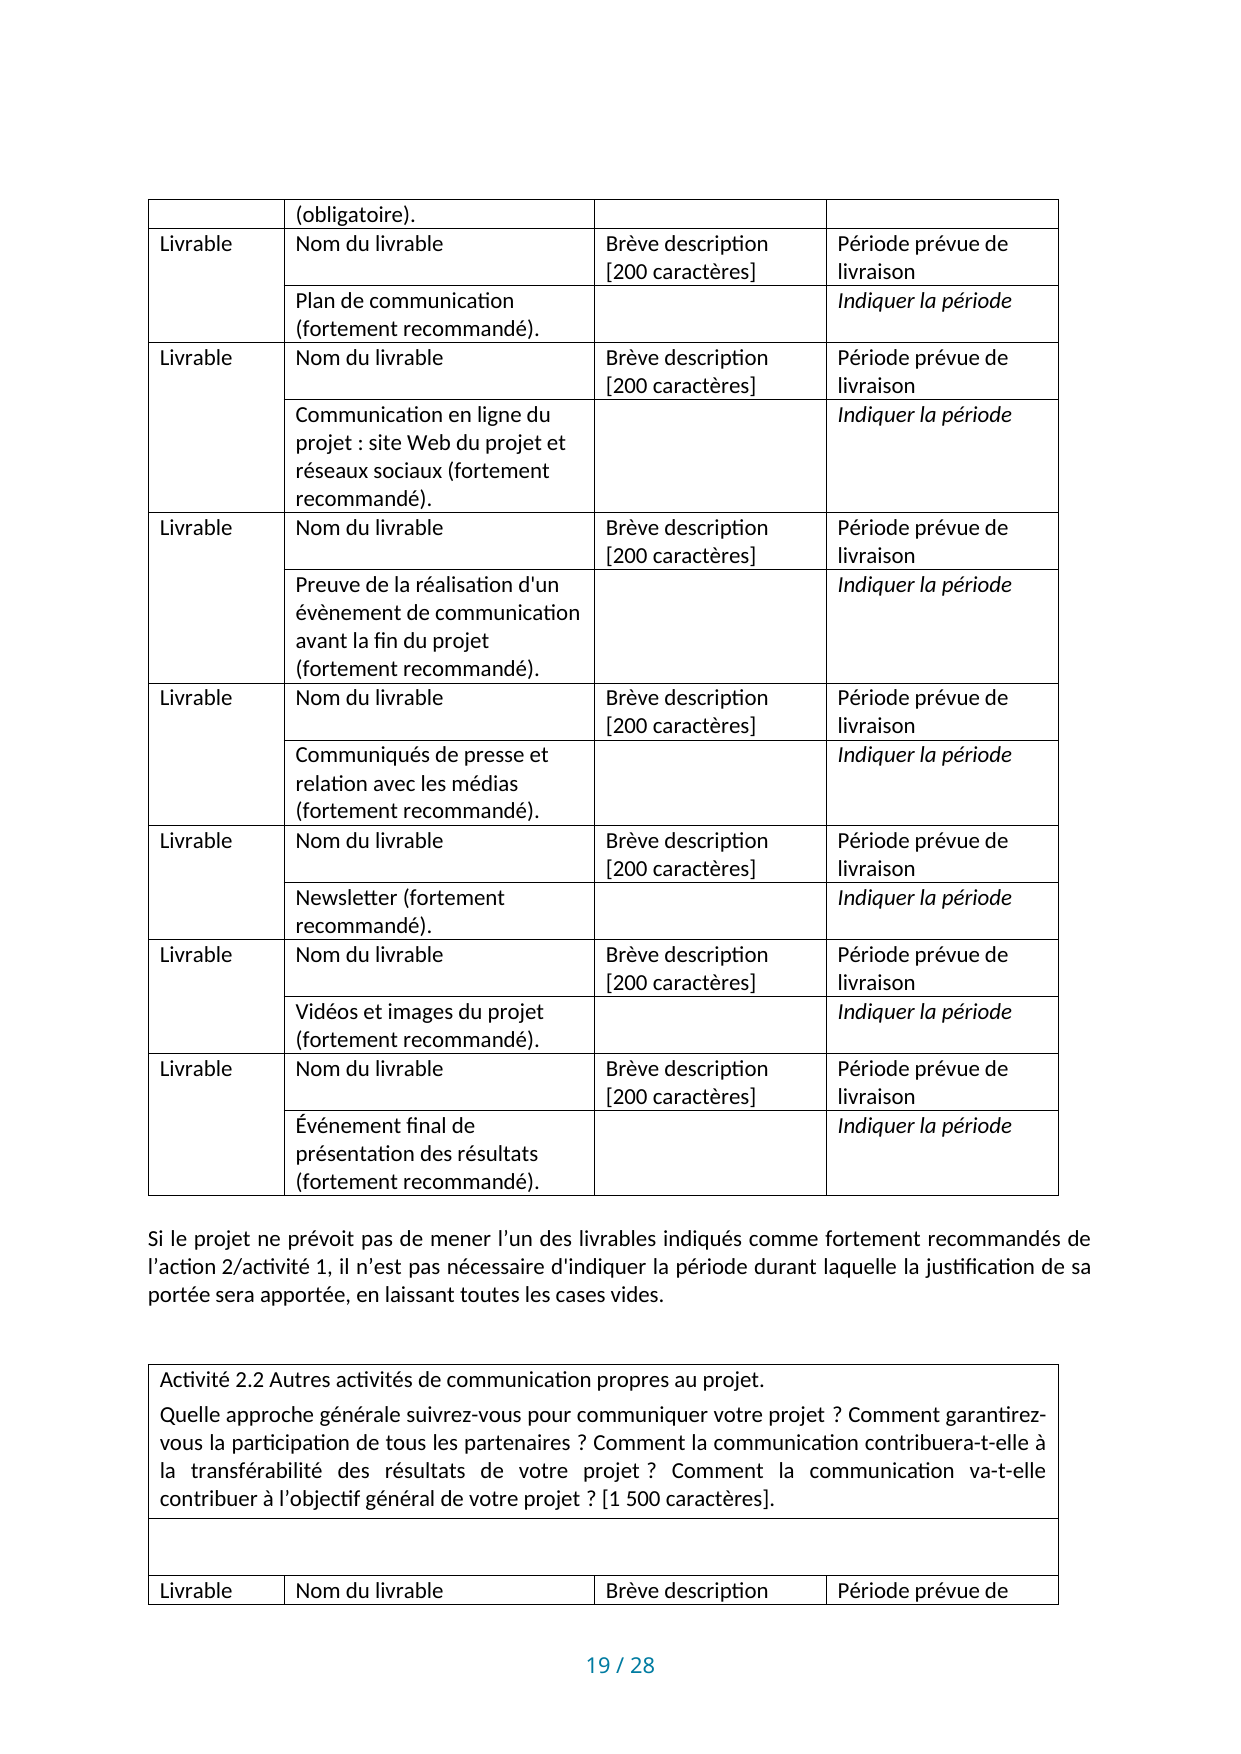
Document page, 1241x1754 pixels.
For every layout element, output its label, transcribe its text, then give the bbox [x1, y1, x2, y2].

table_cell [595, 1111, 826, 1195]
table_cell Période prévue de livraison [827, 826, 1058, 882]
table_cell Livrable [149, 229, 284, 342]
table_cell Brève description [200 caractères] [595, 684, 826, 739]
table_cell Livrable [149, 1054, 284, 1195]
table_cell Brève description [200 caractères] [595, 826, 826, 882]
table_cell Indiquer la période [827, 400, 1058, 512]
table_cell Période prévue de livraison [827, 513, 1058, 569]
table_cell Période prévue de livraison [827, 343, 1058, 399]
table_cell Brève description [200 caractères] [595, 343, 826, 399]
table_cell Nom du livrable [285, 1054, 594, 1110]
table_cell Livrable [149, 684, 284, 825]
table_cell Indiquer la période [827, 997, 1058, 1053]
table_cell Brève description [200 caractères] [595, 513, 826, 569]
table_cell [595, 286, 826, 342]
table_cell Nom du livrable [285, 343, 594, 399]
table_cell Livrable [149, 826, 284, 939]
table_cell Nom du livrable [285, 940, 594, 996]
table_cell [595, 570, 826, 682]
table_cell [595, 741, 826, 825]
table_cell Plan de communication (fortement recommandé). [285, 286, 594, 342]
table_cell [595, 200, 826, 228]
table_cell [595, 1576, 826, 1604]
table_cell Livrable [149, 1576, 284, 1604]
table_cell Indiquer la période [827, 883, 1058, 939]
table_cell [595, 997, 826, 1053]
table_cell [827, 200, 1058, 228]
table_cell [595, 400, 826, 512]
table_cell [595, 883, 826, 939]
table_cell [827, 1576, 1058, 1604]
table_cell [149, 1519, 1058, 1575]
table_cell Indiquer la période [827, 741, 1058, 825]
table_cell Brève description [200 caractères] [595, 1054, 826, 1110]
text Si le projet ne prévoit pas de mener l’un des livrables indiqués comme fortement recommandés de l’action 2/activité 1, il n’est pas nécessaire d'indiquer la période durant laquelle la justification de sa portée sera apportée, en laissant toutes les cases vides. [148, 1224, 1092, 1308]
table_cell Indiquer la période [827, 1111, 1058, 1195]
table_cell Communication en ligne du projet : site Web du projet et réseaux sociaux (fortement recommandé). [285, 400, 594, 512]
table_cell Période prévue de livraison [827, 940, 1058, 996]
table_cell Nom du livrable [285, 513, 594, 569]
table_cell Indiquer la période [827, 570, 1058, 682]
table_cell Livrable [149, 343, 284, 512]
table_cell Vidéos et images du projet (fortement recommandé). [285, 997, 594, 1053]
table_cell Newsletter (fortement recommandé). [285, 883, 594, 939]
table_cell Période prévue de livraison [827, 229, 1058, 285]
table_cell Livrable [149, 940, 284, 1053]
table_cell Événement final de présentation des résultats (fortement recommandé). [285, 1111, 594, 1195]
table_cell Brève description [200 caractères] [595, 940, 826, 996]
table_cell Nom du livrable [285, 826, 594, 882]
table_cell Nom du livrable [285, 229, 594, 285]
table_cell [285, 200, 594, 228]
table_cell Indiquer la période [827, 286, 1058, 342]
table_cell Preuve de la réalisation d'un évènement de communication avant la fin du projet (fortement recommandé). [285, 570, 594, 682]
table_header Activité 2.2 Autres activités de communication propres au projet. Quelle approche générale suivrez-vous pour communiquer votre projet ? Comment garantirez-vous la participation de tous les partenaires ? Comment la communication contribuera-t-elle à la transférabilité des résultats de votre projet ? Comment la communication va-t-elle contribuer à l’objectif général de votre projet ? [1 500 caractères]. [149, 1365, 1058, 1518]
table_cell Nom du livrable [285, 1576, 594, 1604]
table_cell Période prévue de livraison [827, 1054, 1058, 1110]
table_cell Livrable [149, 513, 284, 682]
table_cell Brève description [200 caractères] [595, 229, 826, 285]
table_cell Nom du livrable [285, 684, 594, 739]
table_cell Période prévue de livraison [827, 684, 1058, 739]
table_cell Communiqués de presse et relation avec les médias (fortement recommandé). [285, 741, 594, 825]
